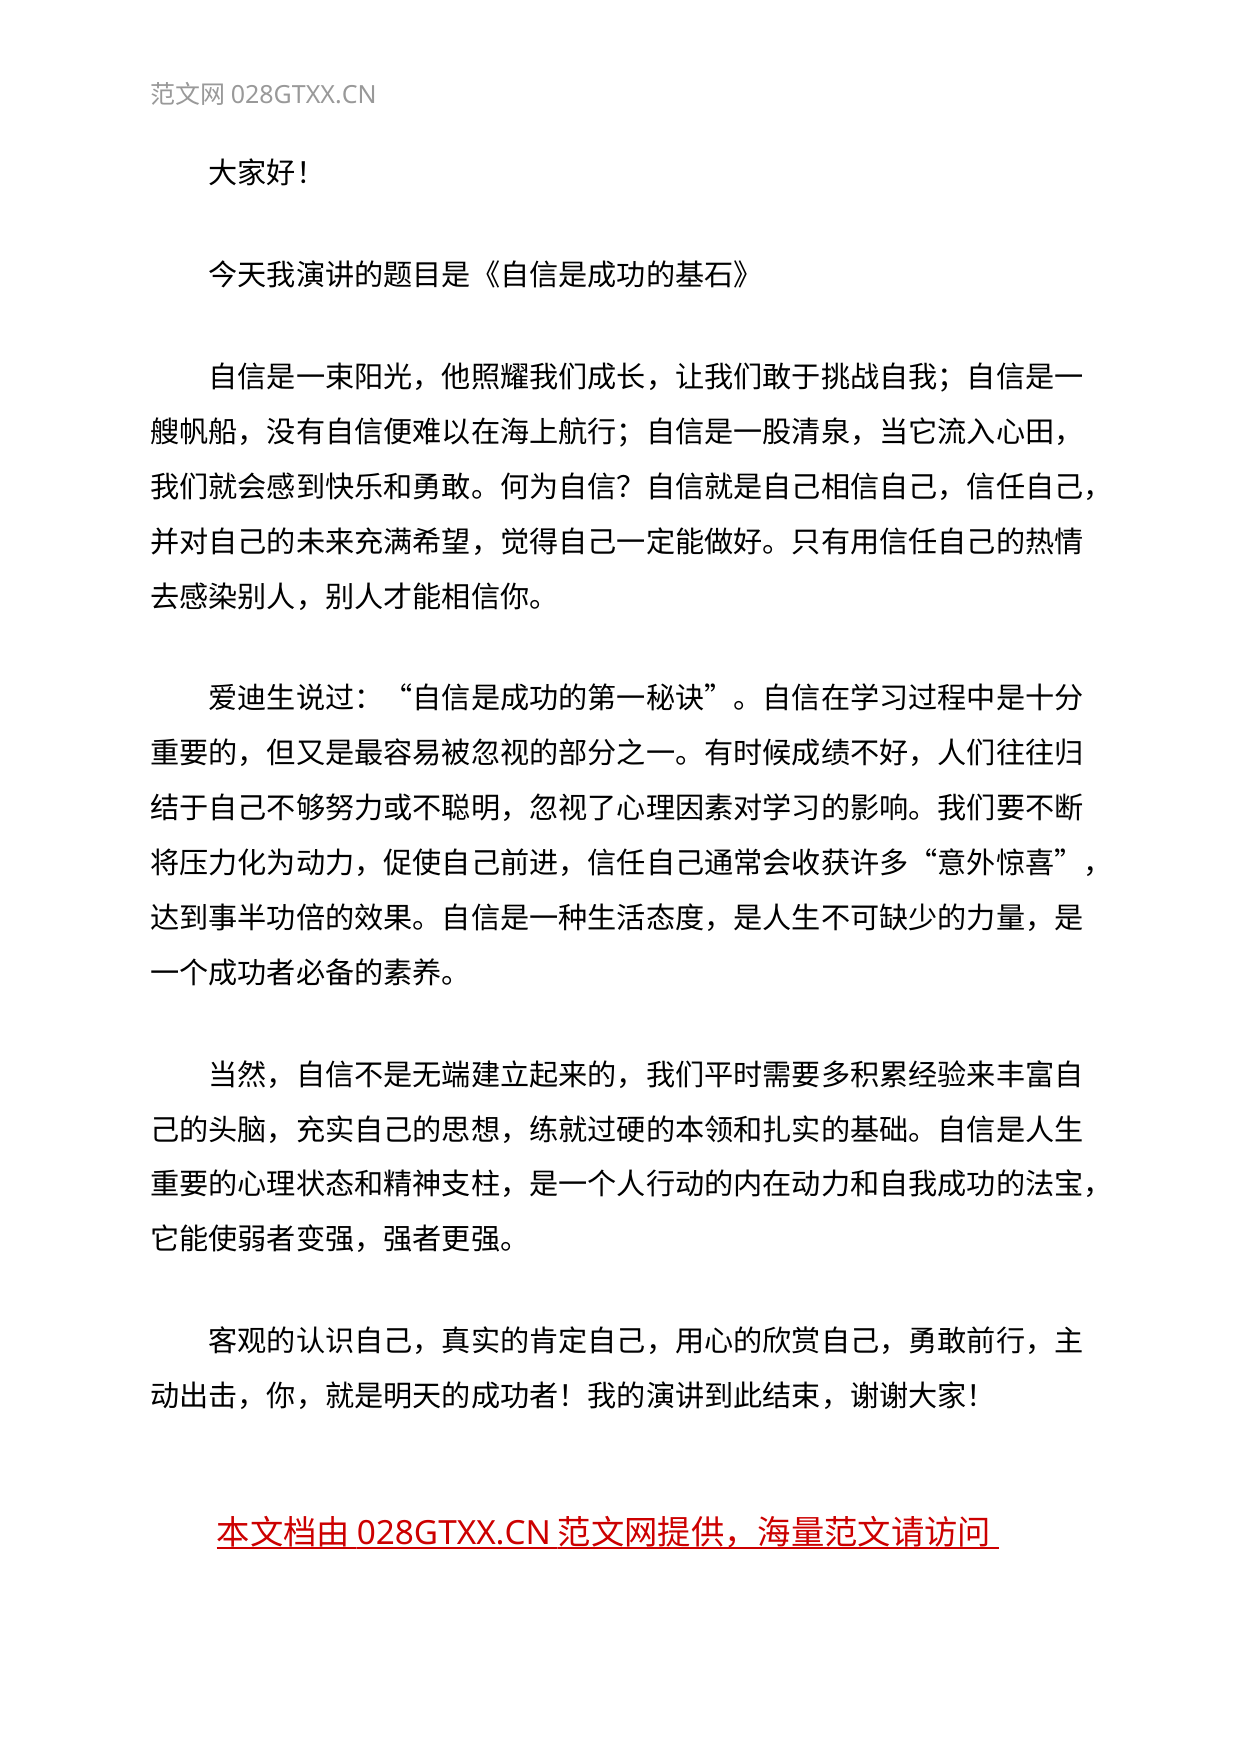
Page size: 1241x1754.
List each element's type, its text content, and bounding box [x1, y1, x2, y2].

text 爱迪生说过：“自信是成功的第一秘诀”。自信在学习过程中是十分重要的，但又是最容易被忽视的部分之一。有时候成绩不好，人们往往归结于自己不够努力或不聪明，忽视了心理因素对学习的影响。我们要不断将压力化为动力，促使自己前进，信任自己通常会收获许多“意外惊喜”，达到事半功倍的效果。自信是一种生活态度，是人生不可缺少的力量，是一个成功者必备的素养。 [150, 675, 1090, 992]
text 大家好！ [150, 150, 1090, 192]
text 自信是一束阳光，他照耀我们成长，让我们敢于挑战自我；自信是一艘帆船，没有自信便难以在海上航行；自信是一股清泉，当它流入心田，我们就会感到快乐和勇敢。何为自信？自信就是自己相信自己，信任自己，并对自己的未来充满希望，觉得自己一定能做好。只有用信任自己的热情去感染别人，别人才能相信你。 [150, 353, 1090, 615]
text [150, 1506, 1090, 1554]
text 今天我演讲的题目是《自信是成功的基石》 [150, 252, 1090, 294]
text 当然，自信不是无端建立起来的，我们平时需要多积累经验来丰富自己的头脑，充实自己的思想，练就过硬的本领和扎实的基础。自信是人生重要的心理状态和精神支柱，是一个人行动的内在动力和自我成功的法宝，它能使弱者变强，强者更强。 [150, 1051, 1090, 1258]
text 客观的认识自己，真实的肯定自己，用心的欣赏自己，勇敢前行，主动出击，你，就是明天的成功者！我的演讲到此结束，谢谢大家！ [150, 1318, 1090, 1415]
